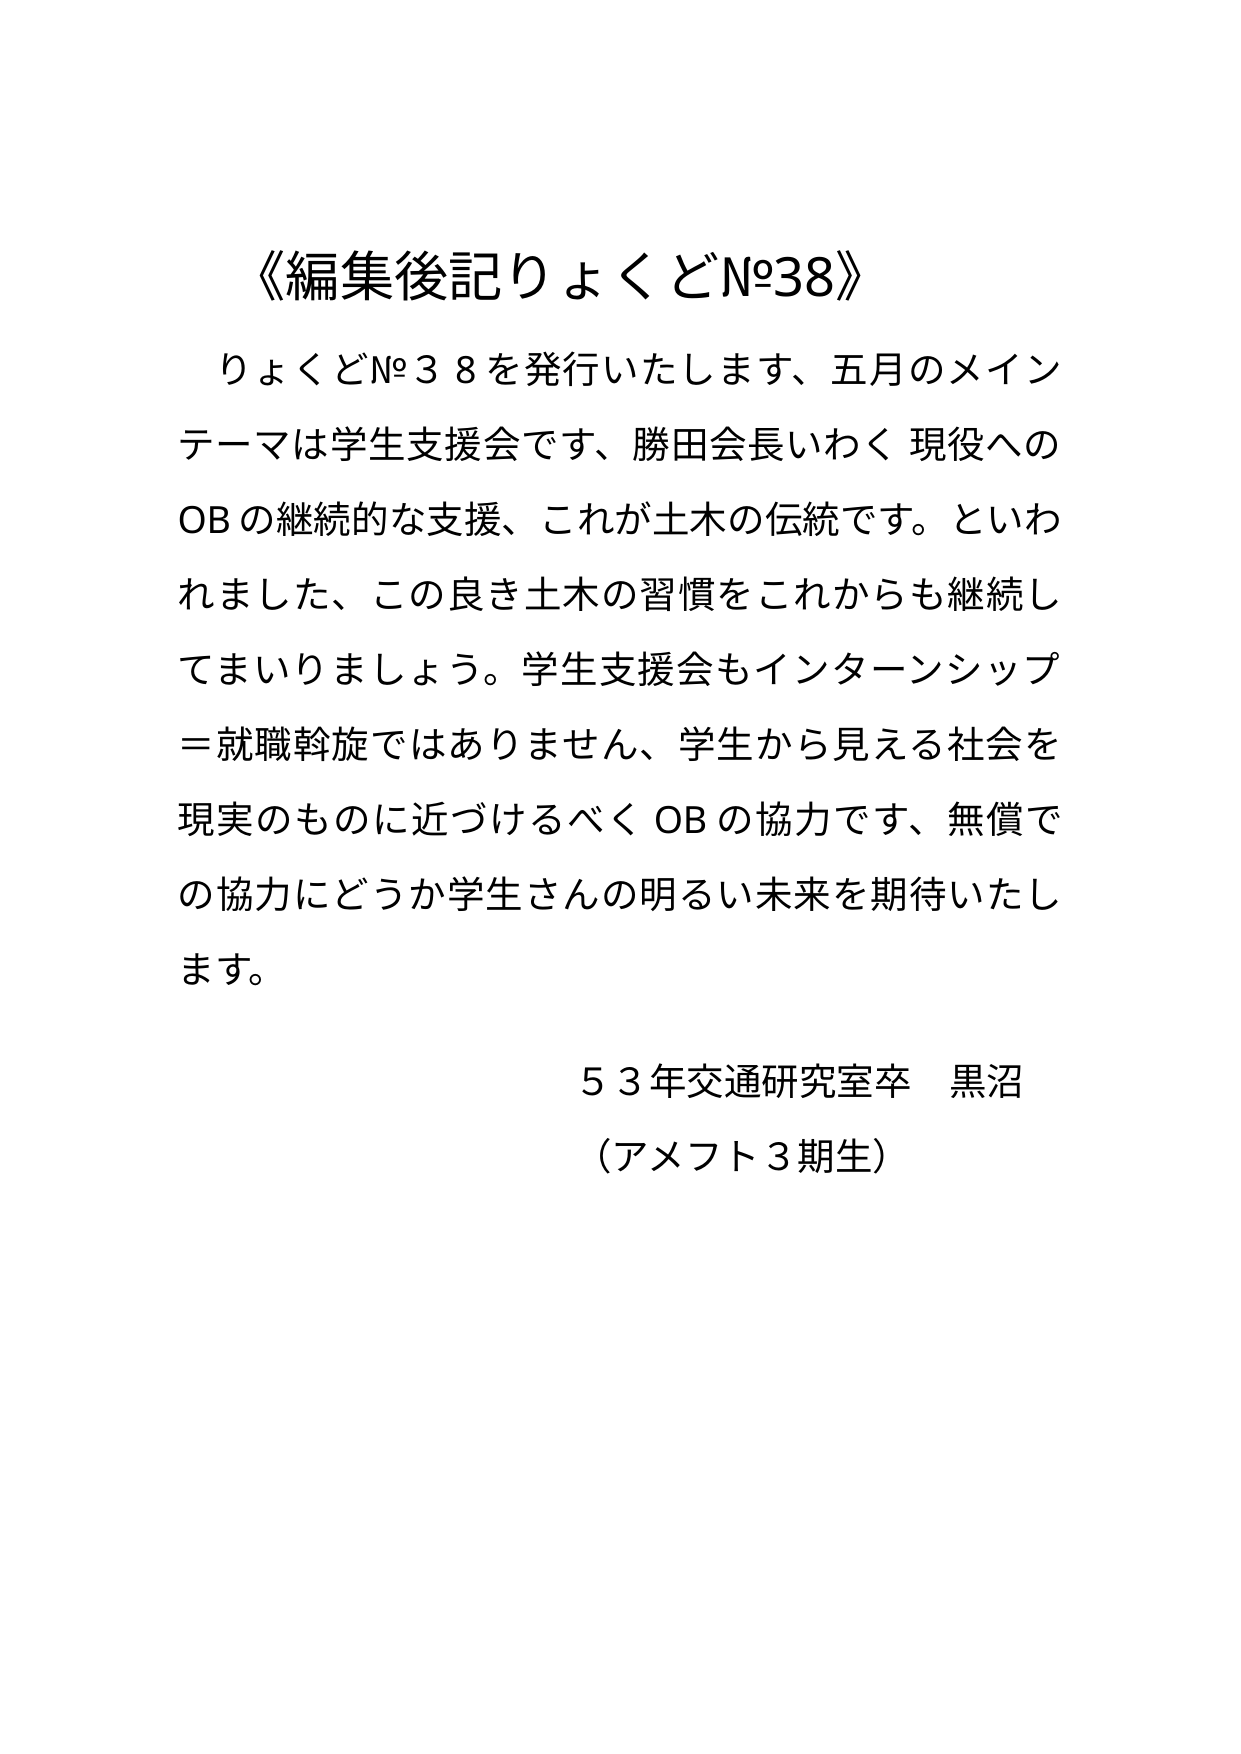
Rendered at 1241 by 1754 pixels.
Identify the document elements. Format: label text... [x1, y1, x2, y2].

text りょくど№３8を発行いたします、五月のメインテーマは学生支援会です、勝田会長いわく 現役へのOBの継続的な支援、これが土木の伝統です。といわれました、この良き土木の習慣をこれからも継続してまいりましょう。学生支援会もインターンシップ＝就職斡旋ではありません、学生から見える社会を現実のものに近づけるべくOBの協力です、無償での協力にどうか学生さんの明るい未来を期待いたします。 [177, 329, 1063, 1004]
text 《編集後記りょくど№38》 [177, 217, 1063, 329]
text ５３年交通研究室卒 黒沼 [199, 1004, 1063, 1117]
text （アメフト３期生） [199, 1117, 1063, 1192]
